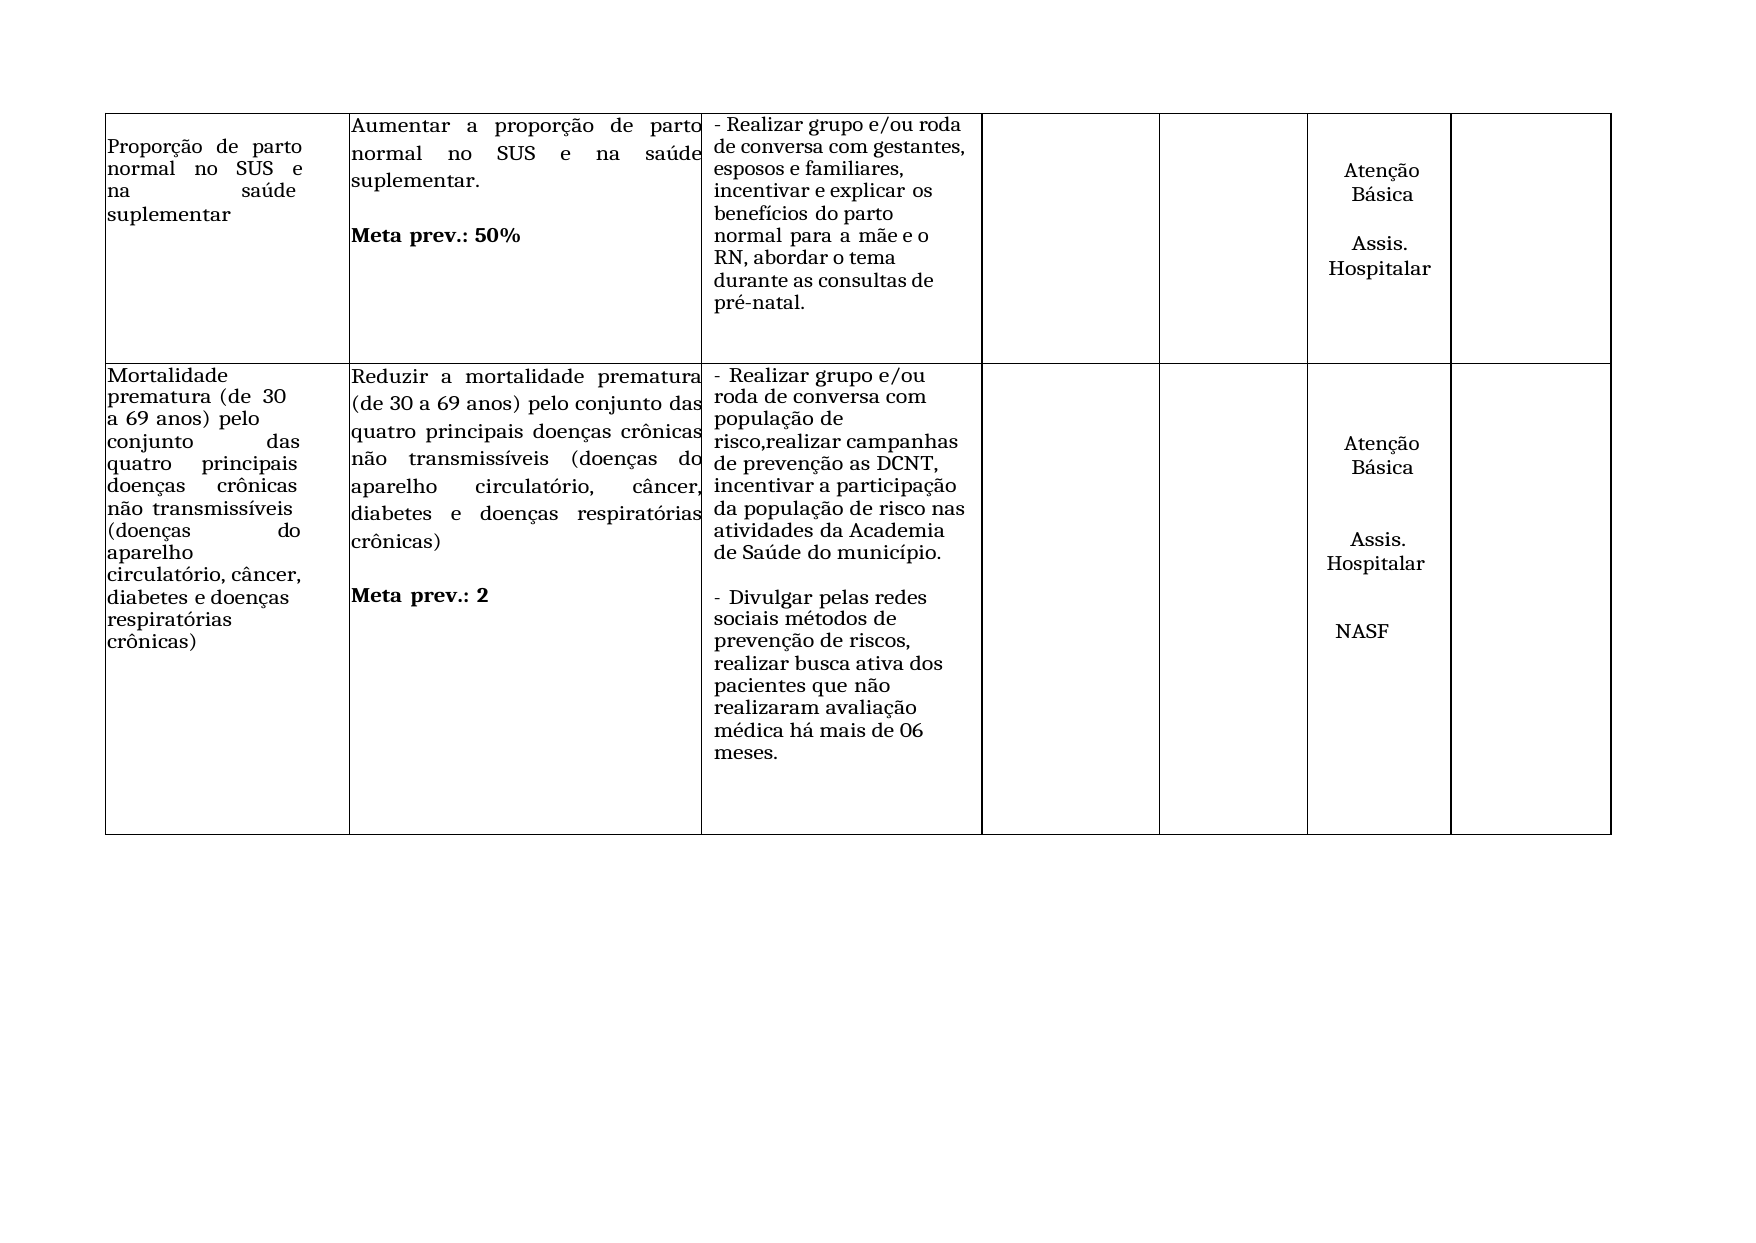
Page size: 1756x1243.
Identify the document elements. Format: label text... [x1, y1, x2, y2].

table_cell Atenção Básica Assis. Hospitalar NASF [1308, 364, 1450, 834]
table_cell Realizar grupo e/ou roda de conversa com população de risco,realizar campanhas de prevenção as DCNT, incentivar a participação da população de risco nas atividades da Academia de Saúde do município. Divulgar pelas redes sociais métodos de prevenção de riscos, realizar busca ativa dos pacientes que não realizaram avaliação médica há mais de 06 meses. [702, 364, 981, 834]
table_header [1160, 114, 1307, 363]
table_header Proporção de parto normal no SUS e na saúde suplementar [106, 114, 349, 363]
table_cell Mortalidade prematura (de 30 a 69 anos) pelo conjunto das quatro principais doenças crônicas não transmissíveis (doenças do aparelho circulatório, câncer, diabetes e doenças respiratórias crônicas) [106, 364, 349, 834]
table_cell Reduzir a mortalidade prematura (de 30 a 69 anos) pelo conjunto das quatro principais doenças crônicas não transmissíveis (doenças do aparelho circulatório, câncer, diabetes e doenças respiratórias crônicas) Meta prev.: 2 [350, 364, 701, 834]
table_cell [1160, 364, 1307, 834]
table_header [1452, 114, 1610, 363]
table_header Aumentar a proporção de parto normal no SUS e na saúde suplementar. Meta prev.: 50% [350, 114, 701, 363]
table_header [983, 114, 1159, 363]
table_cell [1452, 364, 1610, 834]
table_header Atenção Básica Assis. Hospitalar [1308, 114, 1450, 363]
table_header - Realizar grupo e/ou roda de conversa com gestantes, esposos e familiares, incentivar e explicar os benefícios do parto normal para a mãe e o RN, abordar o tema durante as consultas de pré-natal. [702, 114, 981, 363]
table_cell [983, 364, 1159, 834]
